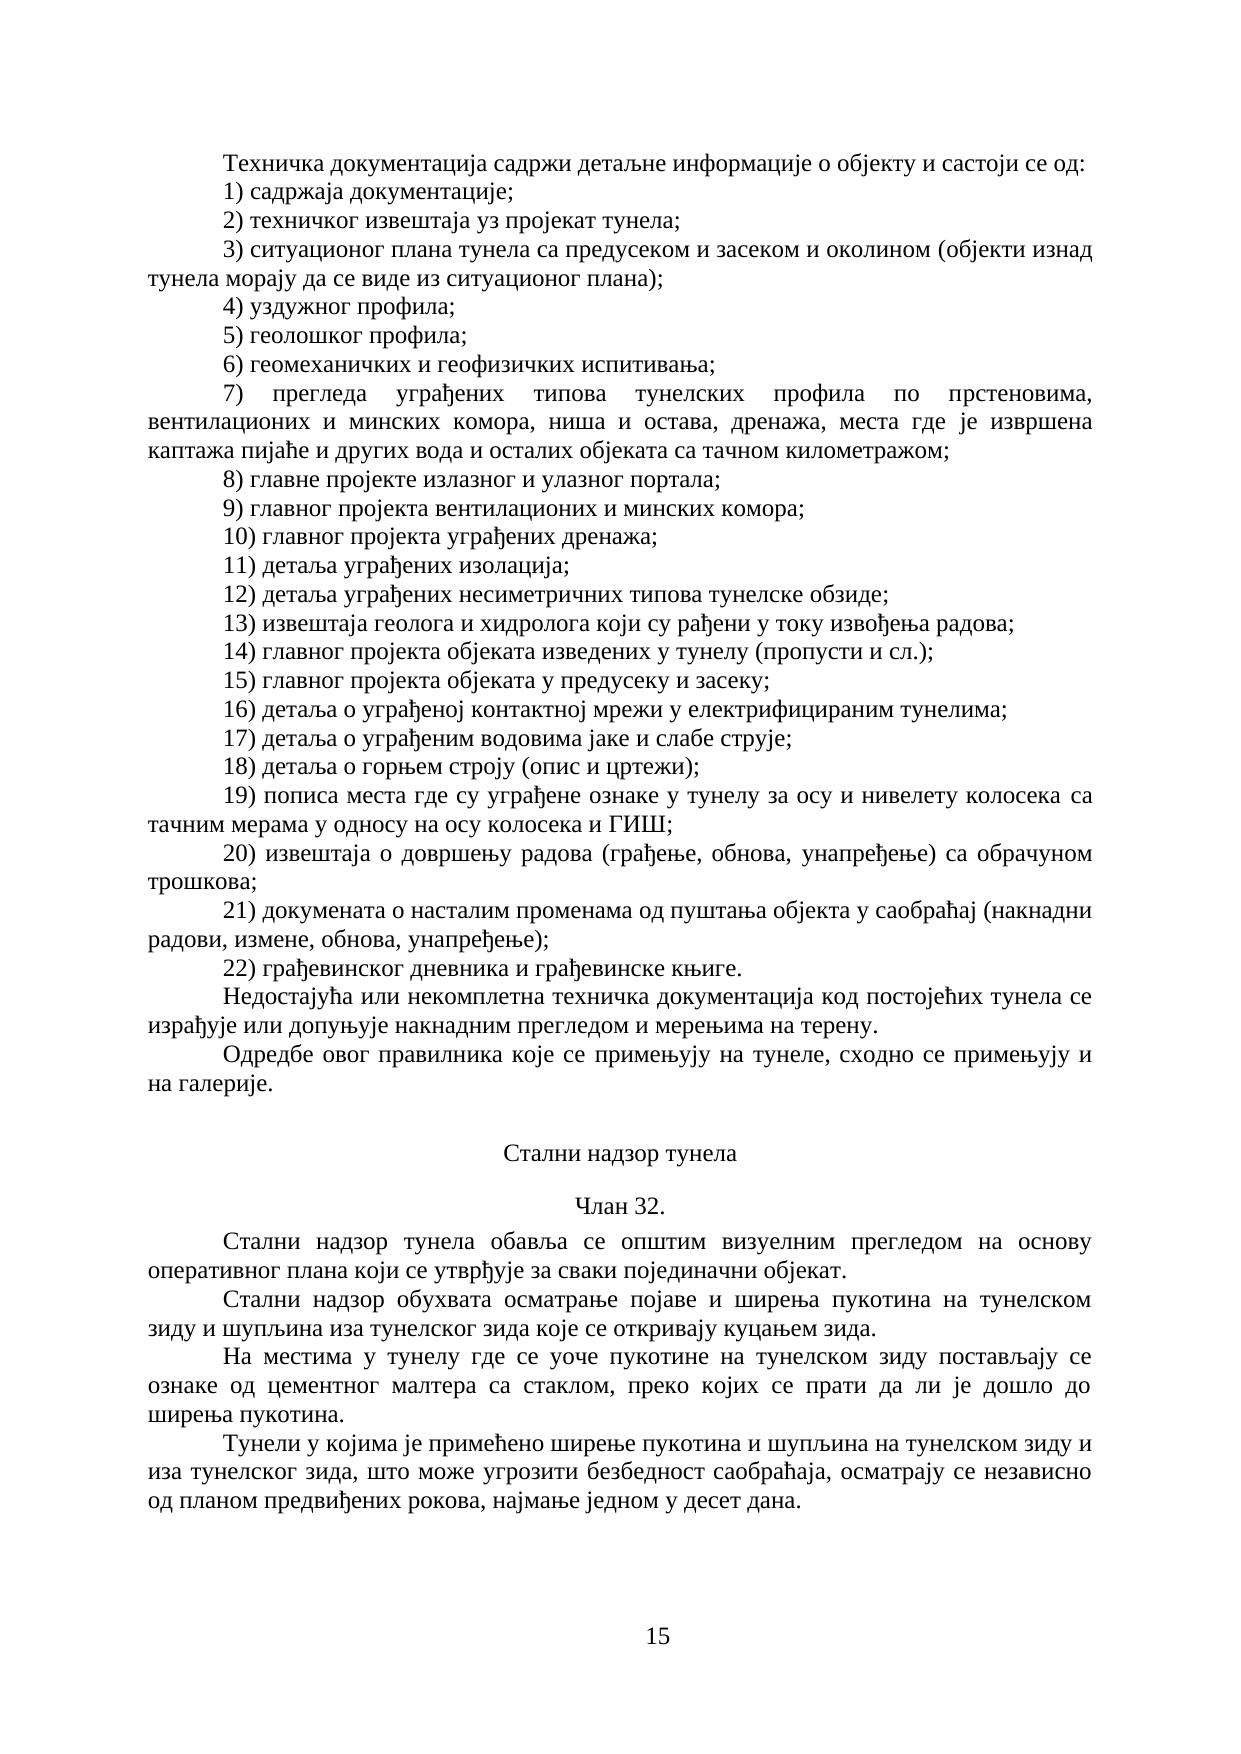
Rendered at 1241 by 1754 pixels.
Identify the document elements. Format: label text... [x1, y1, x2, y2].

text Члан 32. [148, 1191, 1093, 1220]
text 10) главног пројекта уграђених дренажа; [148, 521, 1093, 550]
text 5) геолошког профила; [148, 320, 1093, 349]
text 15) главног пројекта објеката у предусеку и засеку; [148, 665, 1093, 694]
text 16) детаља о уграђеној контактној мрежи у електрифицираним тунелима; [148, 694, 1093, 723]
text 6) геомеханичких и геофизичких испитивања; [148, 349, 1093, 378]
text Одредбе овог правилника које се примењују на тунеле, сходно се примењују и на галерије. [148, 1039, 1093, 1096]
text 4) уздужног профила; [148, 291, 1093, 320]
text 2) техничког извештаја уз пројекат тунела; [148, 205, 1093, 234]
text 1) садржаја документације; [148, 176, 1093, 205]
text 19) пописа места где су уграђене ознаке у тунелу за осу и нивелету колосека са тачним мерама у односу на осу колосека и ГИШ; [148, 780, 1093, 838]
text 18) детаља о горњем строју (опис и цртежи); [148, 751, 1093, 780]
text 8) главне пројекте излазног и улазног портала; [148, 464, 1093, 493]
text 11) детаља уграђених изолација; [148, 550, 1093, 579]
text 20) извештаја о довршењу радова (грађење, обнова, унапређење) са обрачуном трошкова; [148, 838, 1093, 895]
text Недостајућа или некомплетна техничка документација код постојећих тунела се израђује или допуњује накнадним прегледом и мерењима на терену. [148, 981, 1093, 1039]
text 7) прегледа уграђених типова тунелских профила по прстеновима, вентилационих и минских комора, ниша и остава, дренажа, места где је извршена каптажа пијаће и других вода и осталих објеката са тачном километражом; [148, 378, 1093, 464]
text Стални надзор тунела обавља се општим визуелним прегледом на основу оперативног плана који се утврђује за сваки појединачни објекат. [148, 1226, 1093, 1284]
text Техничка документација садржи детаљне информације о објекту и састоји се од: [148, 148, 1093, 176]
text 12) детаља уграђених несиметричних типова тунелске обзиде; [148, 579, 1093, 608]
text 9) главног пројекта вентилационих и минских комора; [148, 493, 1093, 521]
text 13) извештаја геолога и хидролога који су рађени у току извођења радова; [148, 608, 1093, 636]
text Стални надзор тунела [148, 1138, 1093, 1166]
text 14) главног пројекта објеката изведених у тунелу (пропусти и сл.); [148, 636, 1093, 665]
text 3) ситуационог плана тунела са предусеком и засеком и околином (објекти изнад тунела морају да се виде из ситуационог плана); [148, 234, 1093, 291]
text Стални надзор обухвата осматрање појаве и ширења пукотина на тунелском зиду и шупљина иза тунелског зида које се откривају куцањем зида. [148, 1284, 1093, 1341]
text Тунели у којима је примећено ширење пукотина и шупљина на тунелском зиду и иза тунелског зида, што може угрозити безбедност саобраћаја, осматрају се независно од планом предвиђених рокова, најмање једном у десет дана. [148, 1428, 1093, 1514]
text 17) детаља о уграђеним водовима јаке и слабе струје; [148, 723, 1093, 751]
text На местима у тунелу где се уоче пукотине на тунелском зиду постављају се ознаке од цементног малтера са стаклом, преко којих се прати да ли је дошло до ширења пукотина. [148, 1341, 1093, 1428]
text 22) грађевинског дневника и грађевинске књиге. [148, 953, 1093, 981]
text 21) докумената о насталим променама од пуштања објекта у саобраћај (накнадни радови, измене, обнова, унапређење); [148, 895, 1093, 953]
